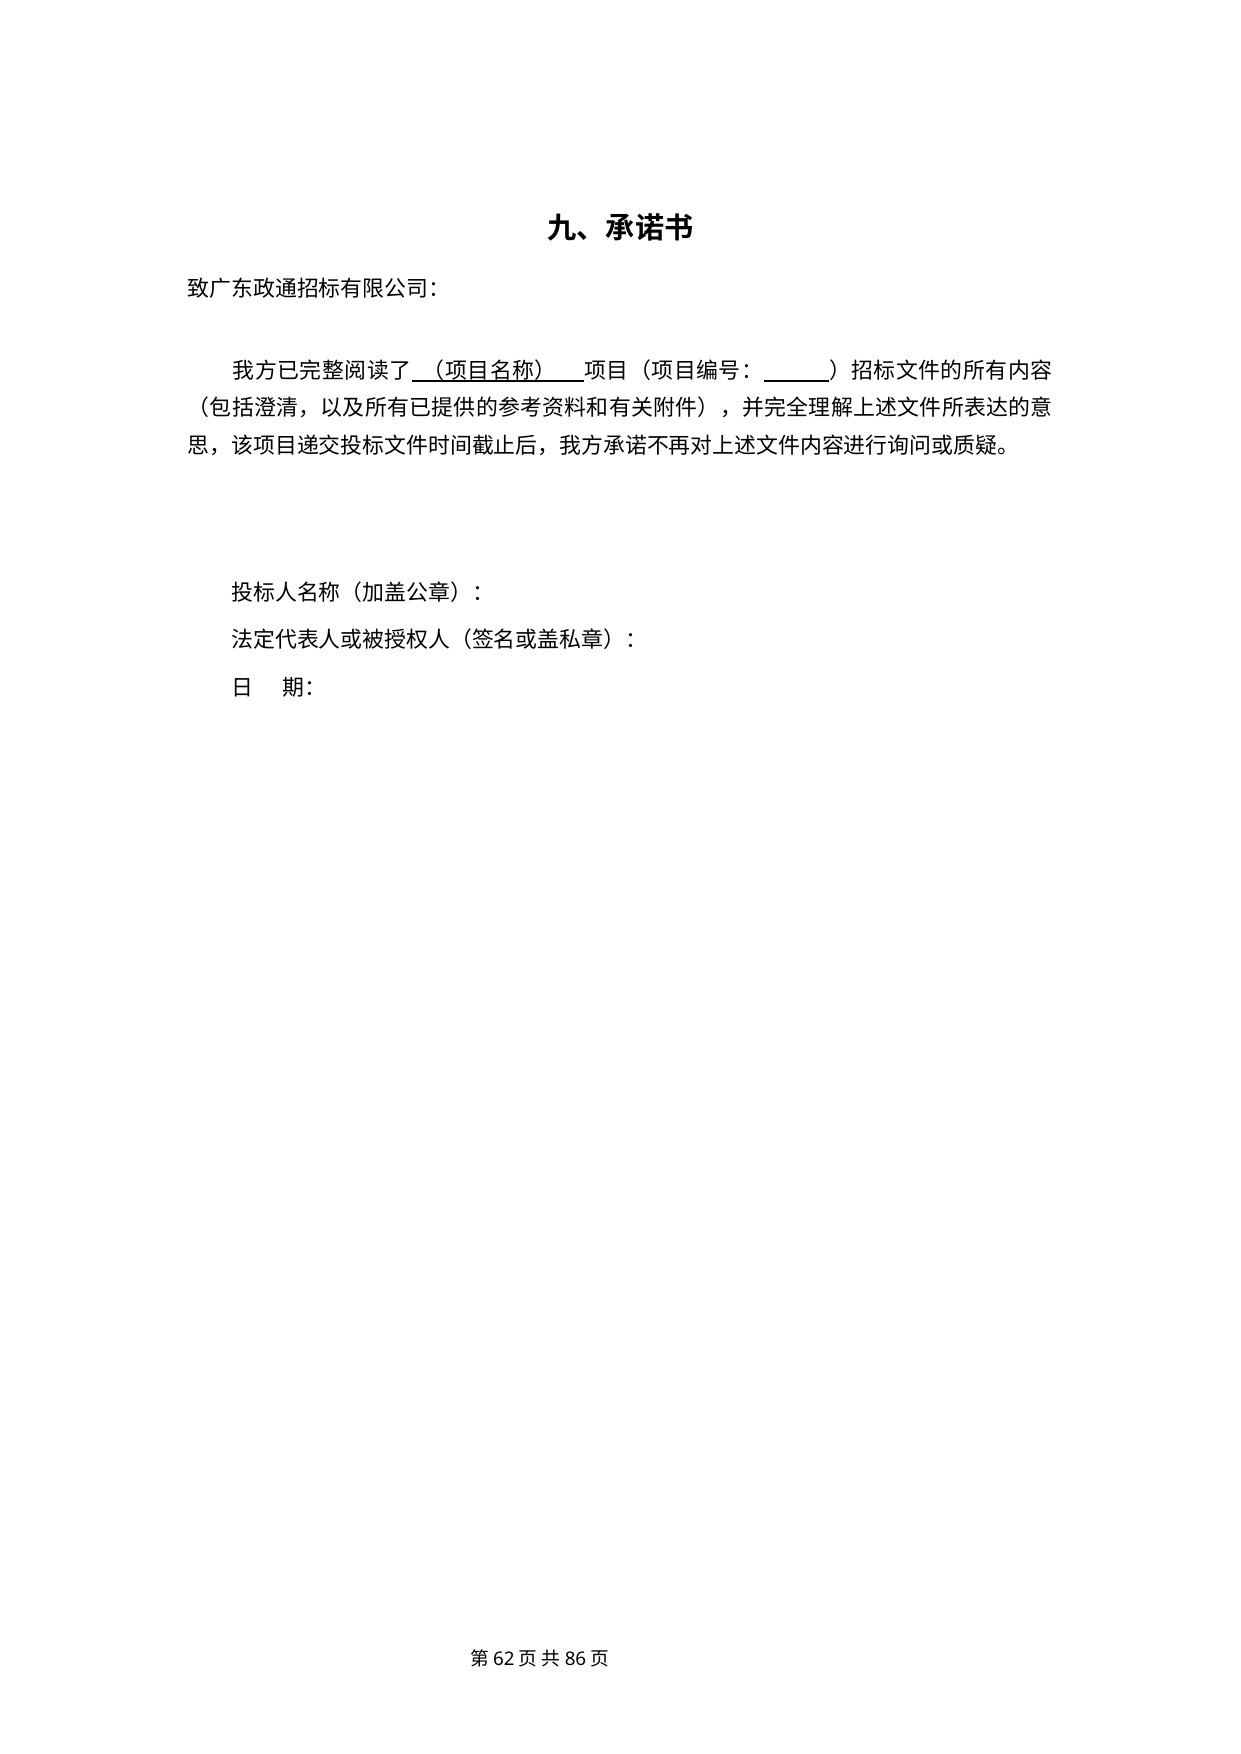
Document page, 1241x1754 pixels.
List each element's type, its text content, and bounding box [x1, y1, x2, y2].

text 致广东政通招标有限公司： [187, 268, 1053, 305]
text 我方已完整阅读了 （项目名称） 项目（项目编号： ）招标文件的所有内容（包括澄清，以及所有已提供的参考资料和有关附件），并完全理解上述文件所表达的意思，该项目递交投标文件时间截止后，我方承诺不再对上述文件内容进行询问或质疑。 [187, 350, 1053, 537]
subtitle 九、承诺书 [187, 204, 1053, 247]
text 法定代表人或被授权人（签名或盖私章）： [187, 622, 994, 654]
text 日 期： [187, 670, 994, 702]
text 投标人名称（加盖公章）： [187, 575, 994, 607]
